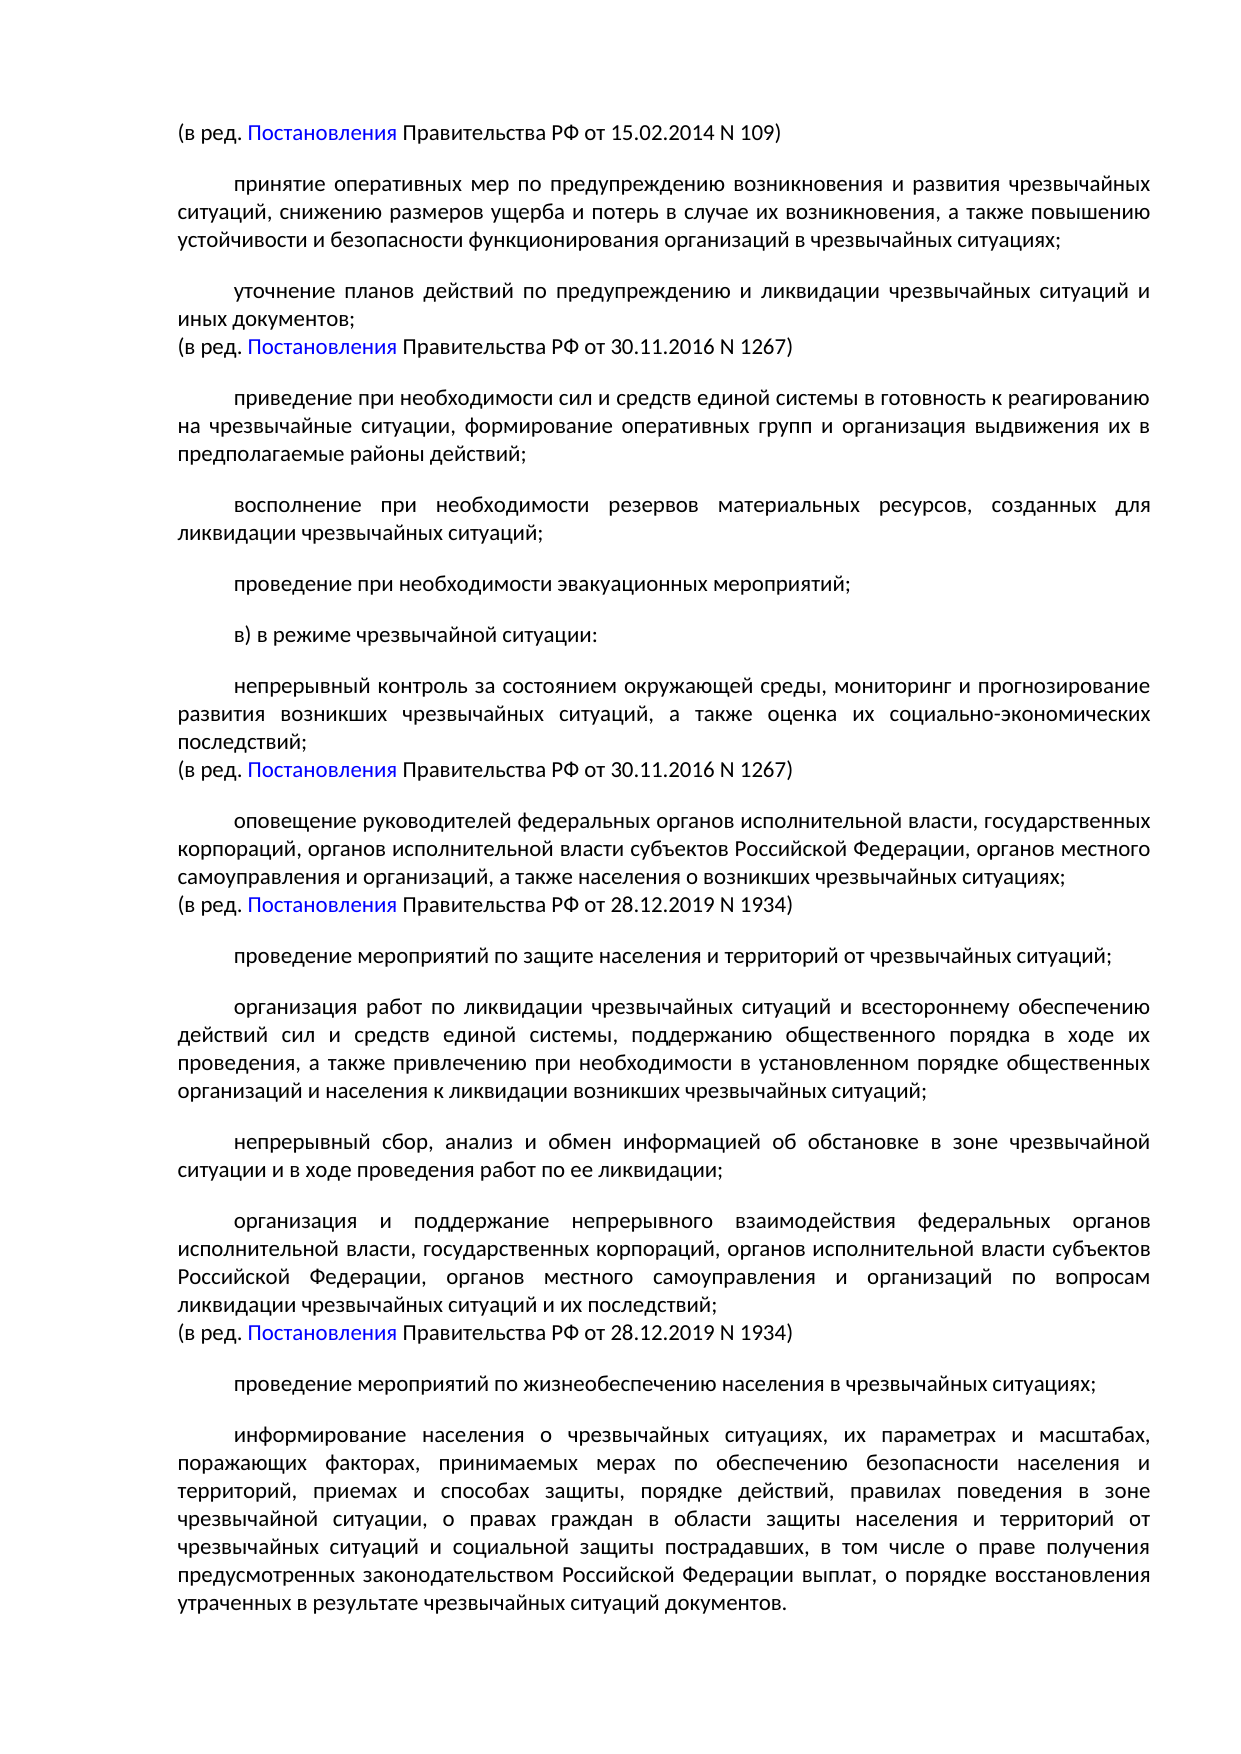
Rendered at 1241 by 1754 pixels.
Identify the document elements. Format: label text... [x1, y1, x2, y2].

text проведение мероприятий по жизнеобеспечению населения в чрезвычайных ситуациях; [177, 1369, 1152, 1397]
text (в ред. Постановления Правительства РФ от 28.12.2019 N 1934) [177, 890, 1152, 918]
text непрерывный сбор, анализ и обмен информацией об обстановке в зоне чрезвычайной ситуации и в ходе проведения работ по ее ликвидации; [177, 1127, 1152, 1183]
text уточнение планов действий по предупреждению и ликвидации чрезвычайных ситуаций и иных документов; [177, 276, 1152, 332]
text непрерывный контроль за состоянием окружающей среды, мониторинг и прогнозирование развития возникших чрезвычайных ситуаций, а также оценка их социально-экономических последствий; [177, 671, 1152, 755]
text в) в режиме чрезвычайной ситуации: [177, 620, 1152, 648]
text принятие оперативных мер по предупреждению возникновения и развития чрезвычайных ситуаций, снижению размеров ущерба и потерь в случае их возникновения, а также повышению устойчивости и безопасности функционирования организаций в чрезвычайных ситуациях; [177, 169, 1152, 253]
text проведение при необходимости эвакуационных мероприятий; [177, 569, 1152, 597]
text (в ред. Постановления Правительства РФ от 28.12.2019 N 1934) [177, 1318, 1152, 1346]
text оповещение руководителей федеральных органов исполнительной власти, государственных корпораций, органов исполнительной власти субъектов Российской Федерации, органов местного самоуправления и организаций, а также населения о возникших чрезвычайных ситуациях; [177, 806, 1152, 890]
text (в ред. Постановления Правительства РФ от 30.11.2016 N 1267) [177, 332, 1152, 360]
text организация работ по ликвидации чрезвычайных ситуаций и всестороннему обеспечению действий сил и средств единой системы, поддержанию общественного порядка в ходе их проведения, а также привлечению при необходимости в установленном порядке общественных организаций и населения к ликвидации возникших чрезвычайных ситуаций; [177, 992, 1152, 1104]
text приведение при необходимости сил и средств единой системы в готовность к реагированию на чрезвычайные ситуации, формирование оперативных групп и организация выдвижения их в предполагаемые районы действий; [177, 383, 1152, 467]
text проведение мероприятий по защите населения и территорий от чрезвычайных ситуаций; [177, 941, 1152, 969]
text (в ред. Постановления Правительства РФ от 15.02.2014 N 109) [177, 118, 1152, 146]
text информирование населения о чрезвычайных ситуациях, их параметрах и масштабах, поражающих факторах, принимаемых мерах по обеспечению безопасности населения и территорий, приемах и способах защиты, порядке действий, правилах поведения в зоне чрезвычайной ситуации, о правах граждан в области защиты населения и территорий от чрезвычайных ситуаций и социальной защиты пострадавших, в том числе о праве получения предусмотренных законодательством Российской Федерации выплат, о порядке восстановления утраченных в результате чрезвычайных ситуаций документов. [177, 1420, 1152, 1616]
text восполнение при необходимости резервов материальных ресурсов, созданных для ликвидации чрезвычайных ситуаций; [177, 490, 1152, 546]
text (в ред. Постановления Правительства РФ от 30.11.2016 N 1267) [177, 755, 1152, 783]
text организация и поддержание непрерывного взаимодействия федеральных органов исполнительной власти, государственных корпораций, органов исполнительной власти субъектов Российской Федерации, органов местного самоуправления и организаций по вопросам ликвидации чрезвычайных ситуаций и их последствий; [177, 1206, 1152, 1318]
